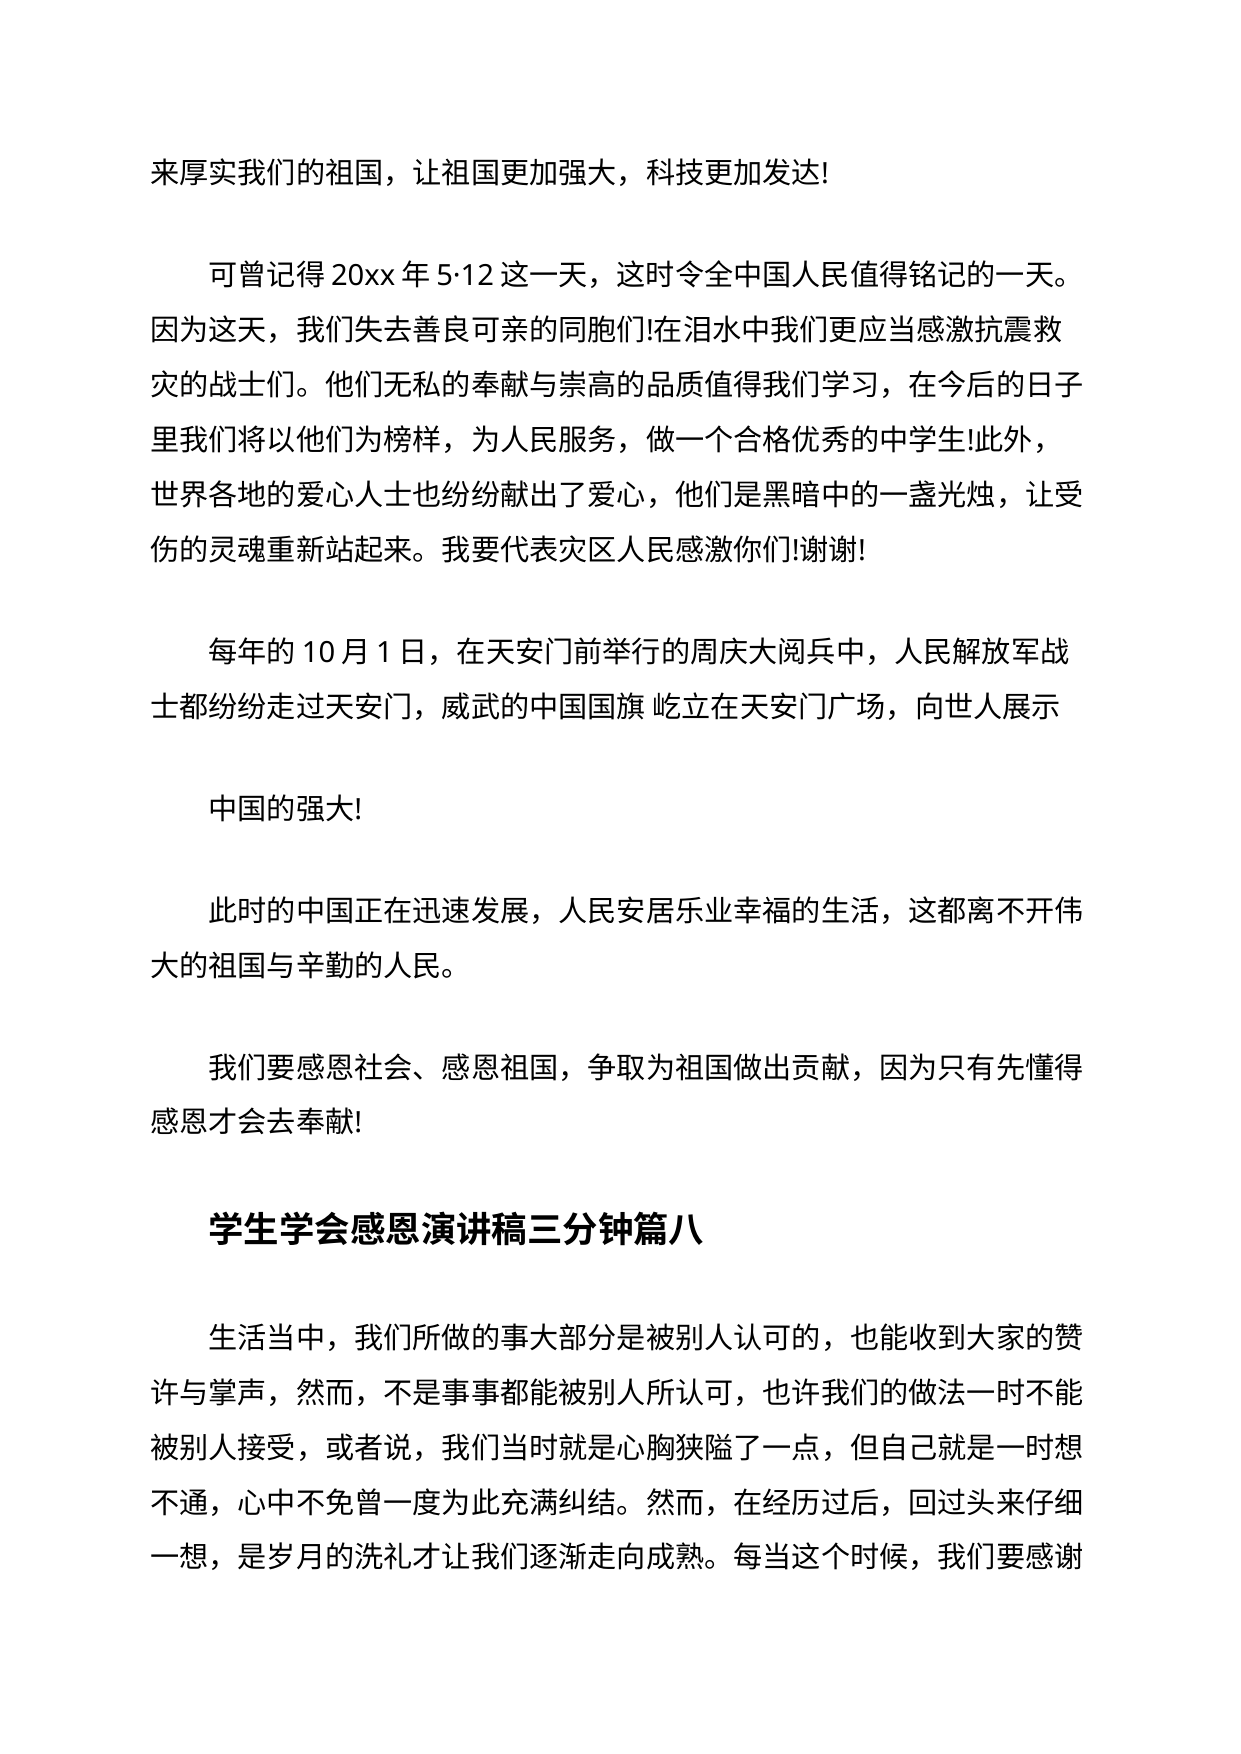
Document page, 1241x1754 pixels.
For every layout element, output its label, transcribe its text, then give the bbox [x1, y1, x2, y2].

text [150, 150, 1090, 192]
text 可曾记得20xx年5·12这一天，这时令全中国人民值得铭记的一天。因为这天，我们失去善良可亲的同胞们!在泪水中我们更应当感激抗震救灾的战士们。他们无私的奉献与崇高的品质值得我们学习，在今后的日子里我们将以他们为榜样，为人民服务，做一个合格优秀的中学生!此外，世界各地的爱心人士也纷纷献出了爱心，他们是黑暗中的一盏光烛，让受伤的灵魂重新站起来。我要代表灾区人民感激你们!谢谢! [150, 252, 1090, 569]
text 中国的强大! [150, 786, 1090, 828]
text 此时的中国正在迅速发展，人民安居乐业幸福的生活，这都离不开伟大的祖国与辛勤的人民。 [150, 887, 1090, 985]
text 每年的10月1日，在天安门前举行的周庆大阅兵中，人民解放军战士都纷纷走过天安门，威武的中国国旗 屹立在天安门广场，向世人展示 [150, 629, 1090, 726]
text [150, 1314, 1090, 1576]
text 学生学会感恩演讲稿三分钟篇八 [150, 1201, 1090, 1252]
text 我们要感恩社会、感恩祖国，争取为祖国做出贡献，因为只有先懂得感恩才会去奉献! [150, 1044, 1090, 1141]
